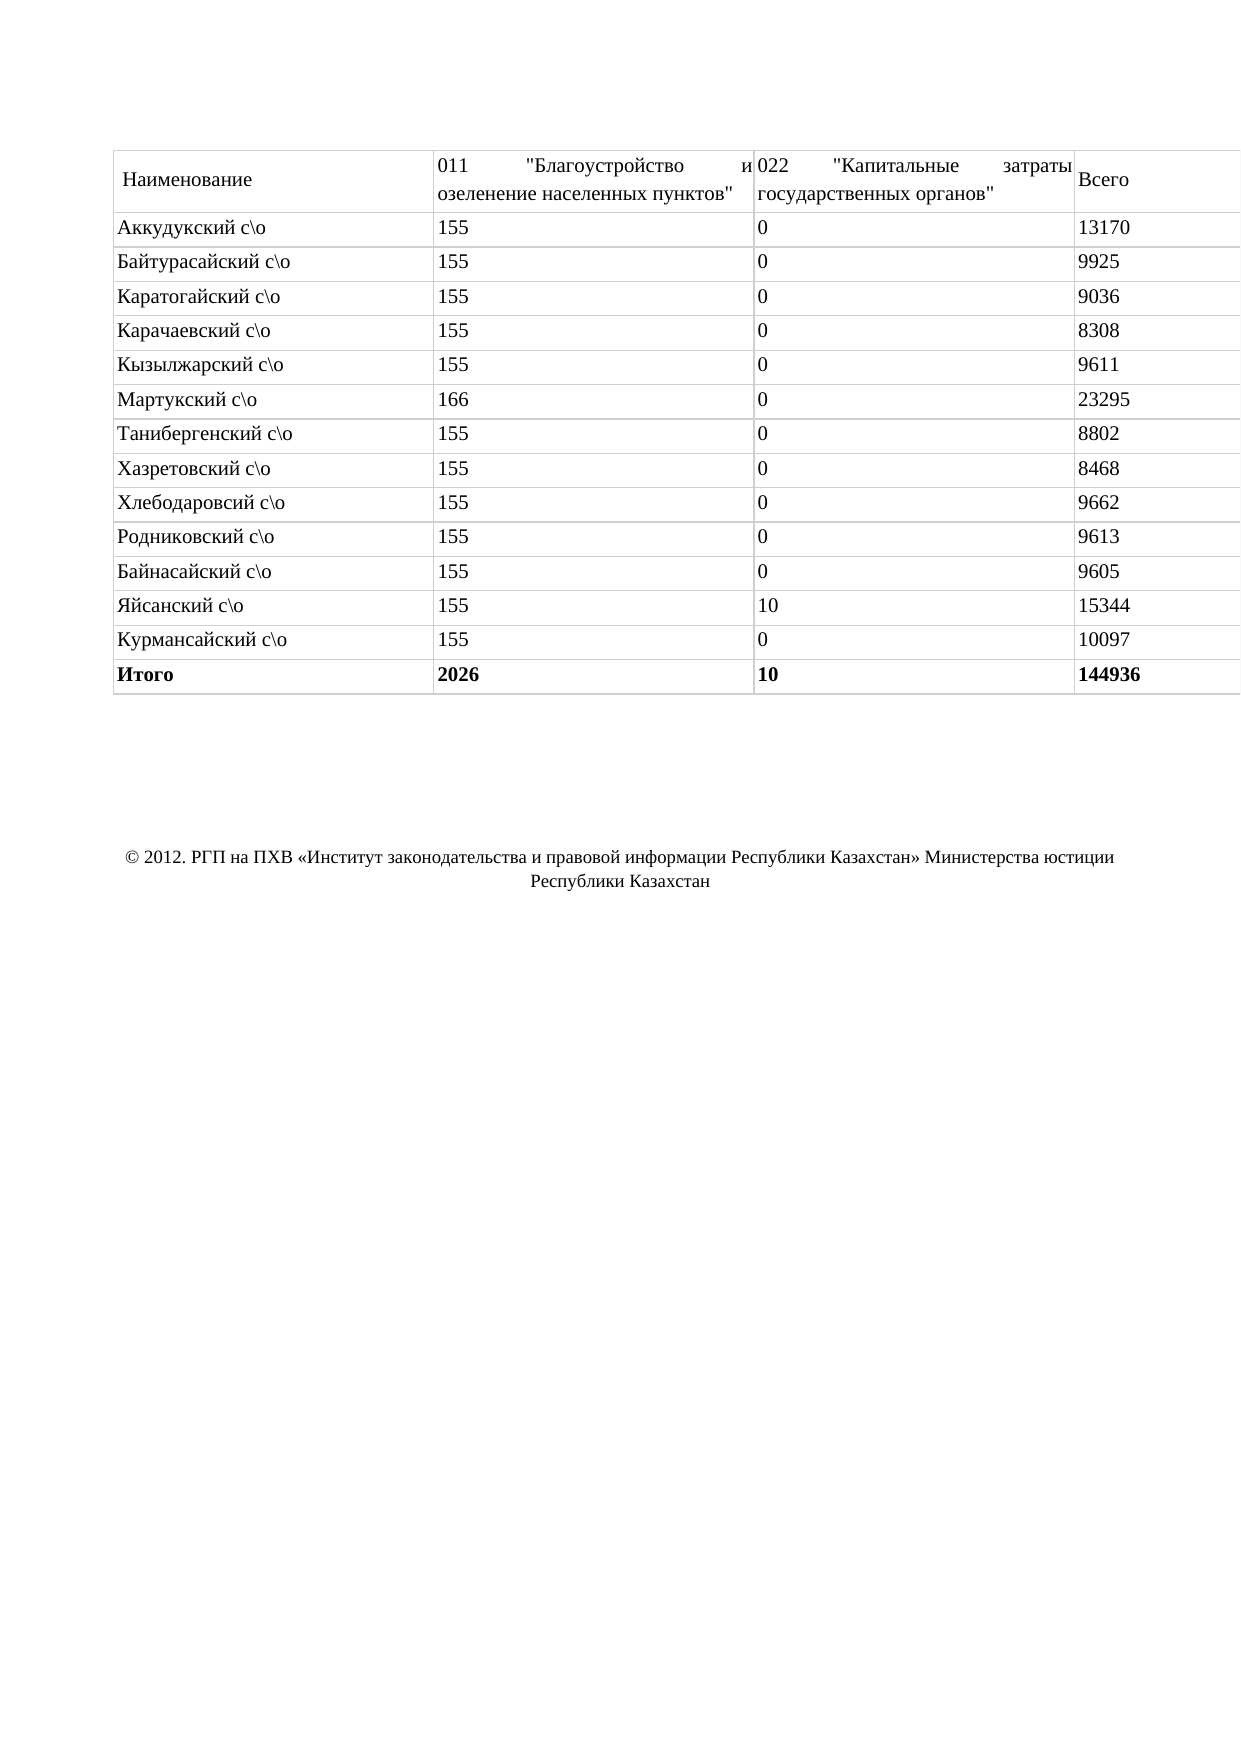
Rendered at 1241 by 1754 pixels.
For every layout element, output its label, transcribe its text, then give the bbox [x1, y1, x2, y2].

table_cell 0 [755, 626, 1074, 659]
table_cell Курмансайский с\о [114, 626, 433, 659]
table_header Наименование [114, 151, 433, 212]
table_cell 155 [434, 351, 753, 384]
table_cell 0 [755, 248, 1074, 281]
table_cell 155 [434, 454, 753, 487]
table_cell Итого [114, 660, 433, 693]
table_cell 155 [434, 557, 753, 590]
table_cell Родниковский с\о [114, 523, 433, 556]
table_cell 9036 [1075, 282, 1240, 315]
table_cell 0 [755, 385, 1074, 418]
table_cell Хлебодаровсий с\о [114, 488, 433, 521]
table_cell 155 [434, 213, 753, 246]
table_cell Аккудукский с\о [114, 213, 433, 246]
table_cell Байтурасайский с\о [114, 248, 433, 281]
table_cell 8802 [1075, 420, 1240, 453]
text © 2012. РГП на ПХВ «Институт законодательства и правовой информации Республики Казахстан» Министерства юстиции Республики Казахстан [112, 846, 1128, 892]
table_cell 155 [434, 488, 753, 521]
table_header 011 "Благоустройство и озеленение населенных пунктов" [434, 151, 753, 212]
table_cell 166 [434, 385, 753, 418]
table_cell Каратогайский с\о [114, 282, 433, 315]
table_cell 144936 [1075, 660, 1240, 693]
table_cell 15344 [1075, 591, 1240, 624]
table_cell Хазретовский с\о [114, 454, 433, 487]
table_cell 155 [434, 420, 753, 453]
table_cell 155 [434, 626, 753, 659]
table_cell 9662 [1075, 488, 1240, 521]
table_cell 8308 [1075, 316, 1240, 349]
table_cell 0 [755, 488, 1074, 521]
table_header Всего [1075, 151, 1240, 212]
table_cell Байнасайский с\о [114, 557, 433, 590]
table_cell 155 [434, 248, 753, 281]
table_cell 10 [755, 591, 1074, 624]
table_cell 0 [755, 316, 1074, 349]
table_cell 9605 [1075, 557, 1240, 590]
table_cell Карачаевский с\о [114, 316, 433, 349]
table_cell 9925 [1075, 248, 1240, 281]
table_cell 13170 [1075, 213, 1240, 246]
table_cell 9611 [1075, 351, 1240, 384]
table_header 022 "Капитальные затраты государственных органов" [755, 151, 1074, 212]
table_cell Мартукский с\о [114, 385, 433, 418]
table_cell 2026 [434, 660, 753, 693]
table_cell 155 [434, 316, 753, 349]
table_cell 0 [755, 213, 1074, 246]
table_cell 0 [755, 420, 1074, 453]
table_cell 0 [755, 454, 1074, 487]
table_cell 10097 [1075, 626, 1240, 659]
table_cell Танибергенский с\о [114, 420, 433, 453]
table_cell 0 [755, 351, 1074, 384]
table_cell 155 [434, 523, 753, 556]
table_cell Яйсанский с\о [114, 591, 433, 624]
table_cell 0 [755, 557, 1074, 590]
table_cell 0 [755, 523, 1074, 556]
table_cell 10 [755, 660, 1074, 693]
table_cell 23295 [1075, 385, 1240, 418]
table_cell 155 [434, 591, 753, 624]
table_cell Кызылжарский с\о [114, 351, 433, 384]
table_cell 0 [755, 282, 1074, 315]
table_cell 9613 [1075, 523, 1240, 556]
table_cell 8468 [1075, 454, 1240, 487]
table_cell 155 [434, 282, 753, 315]
